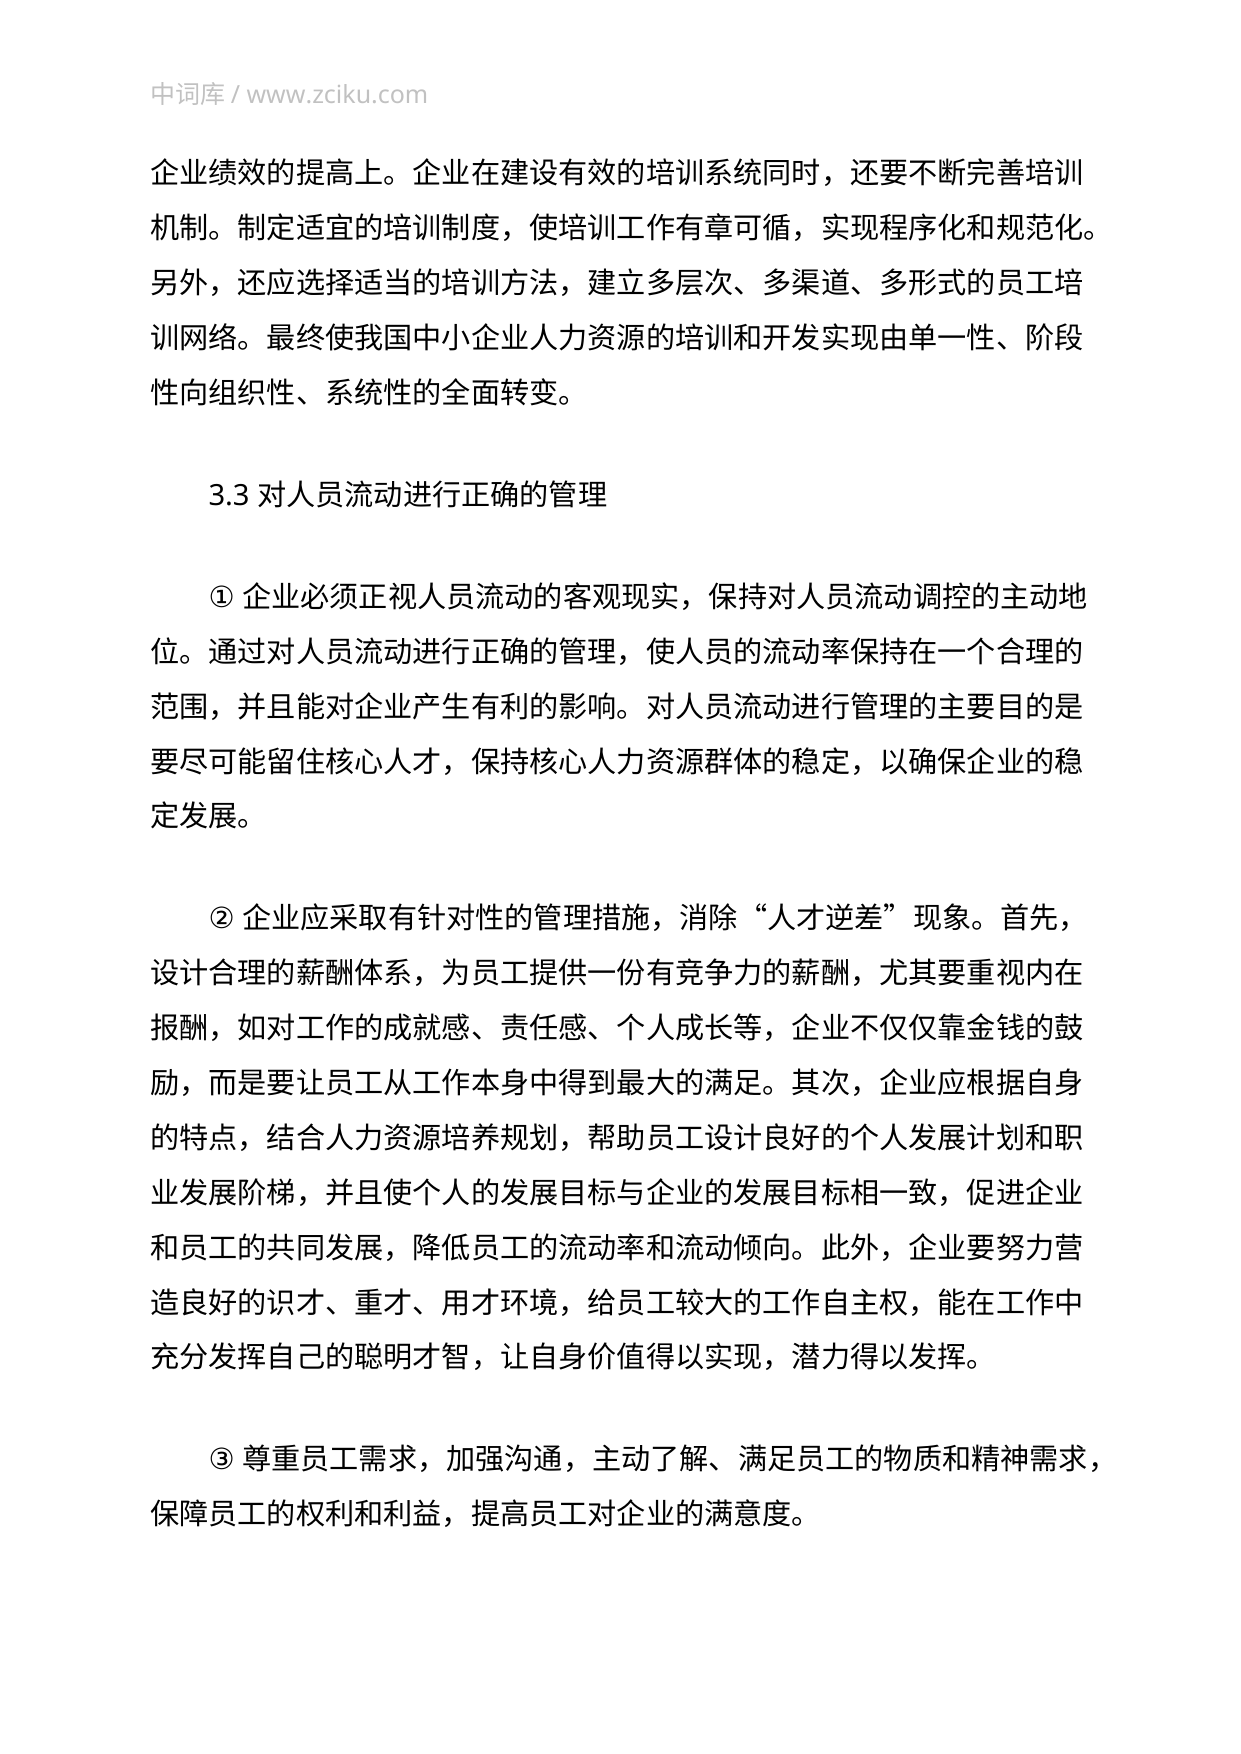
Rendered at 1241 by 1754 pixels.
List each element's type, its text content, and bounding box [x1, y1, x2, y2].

text ① 企业必须正视人员流动的客观现实，保持对人员流动调控的主动地位。通过对人员流动进行正确的管理，使人员的流动率保持在一个合理的范围，并且能对企业产生有利的影响。对人员流动进行管理的主要目的是要尽可能留住核心人才，保持核心人力资源群体的稳定，以确保企业的稳定发展。 [150, 573, 1090, 835]
text ② 企业应采取有针对性的管理措施，消除“人才逆差”现象。首先，设计合理的薪酬体系，为员工提供一份有竞争力的薪酬，尤其要重视内在报酬，如对工作的成就感、责任感、个人成长等，企业不仅仅靠金钱的鼓励，而是要让员工从工作本身中得到最大的满足。其次，企业应根据自身的特点，结合人力资源培养规划，帮助员工设计良好的个人发展计划和职业发展阶梯，并且使个人的发展目标与企业的发展目标相一致，促进企业和员工的共同发展，降低员工的流动率和流动倾向。此外，企业要努力营造良好的识才、重才、用才环境，给员工较大的工作自主权，能在工作中充分发挥自己的聪明才智，让自身价值得以实现，潜力得以发挥。 [150, 895, 1090, 1376]
text ③ 尊重员工需求，加强沟通，主动了解、满足员工的物质和精神需求，保障员工的权利和利益，提高员工对企业的满意度。 [150, 1436, 1090, 1533]
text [150, 150, 1090, 412]
text 3.3 对人员流动进行正确的管理 [150, 471, 1090, 514]
